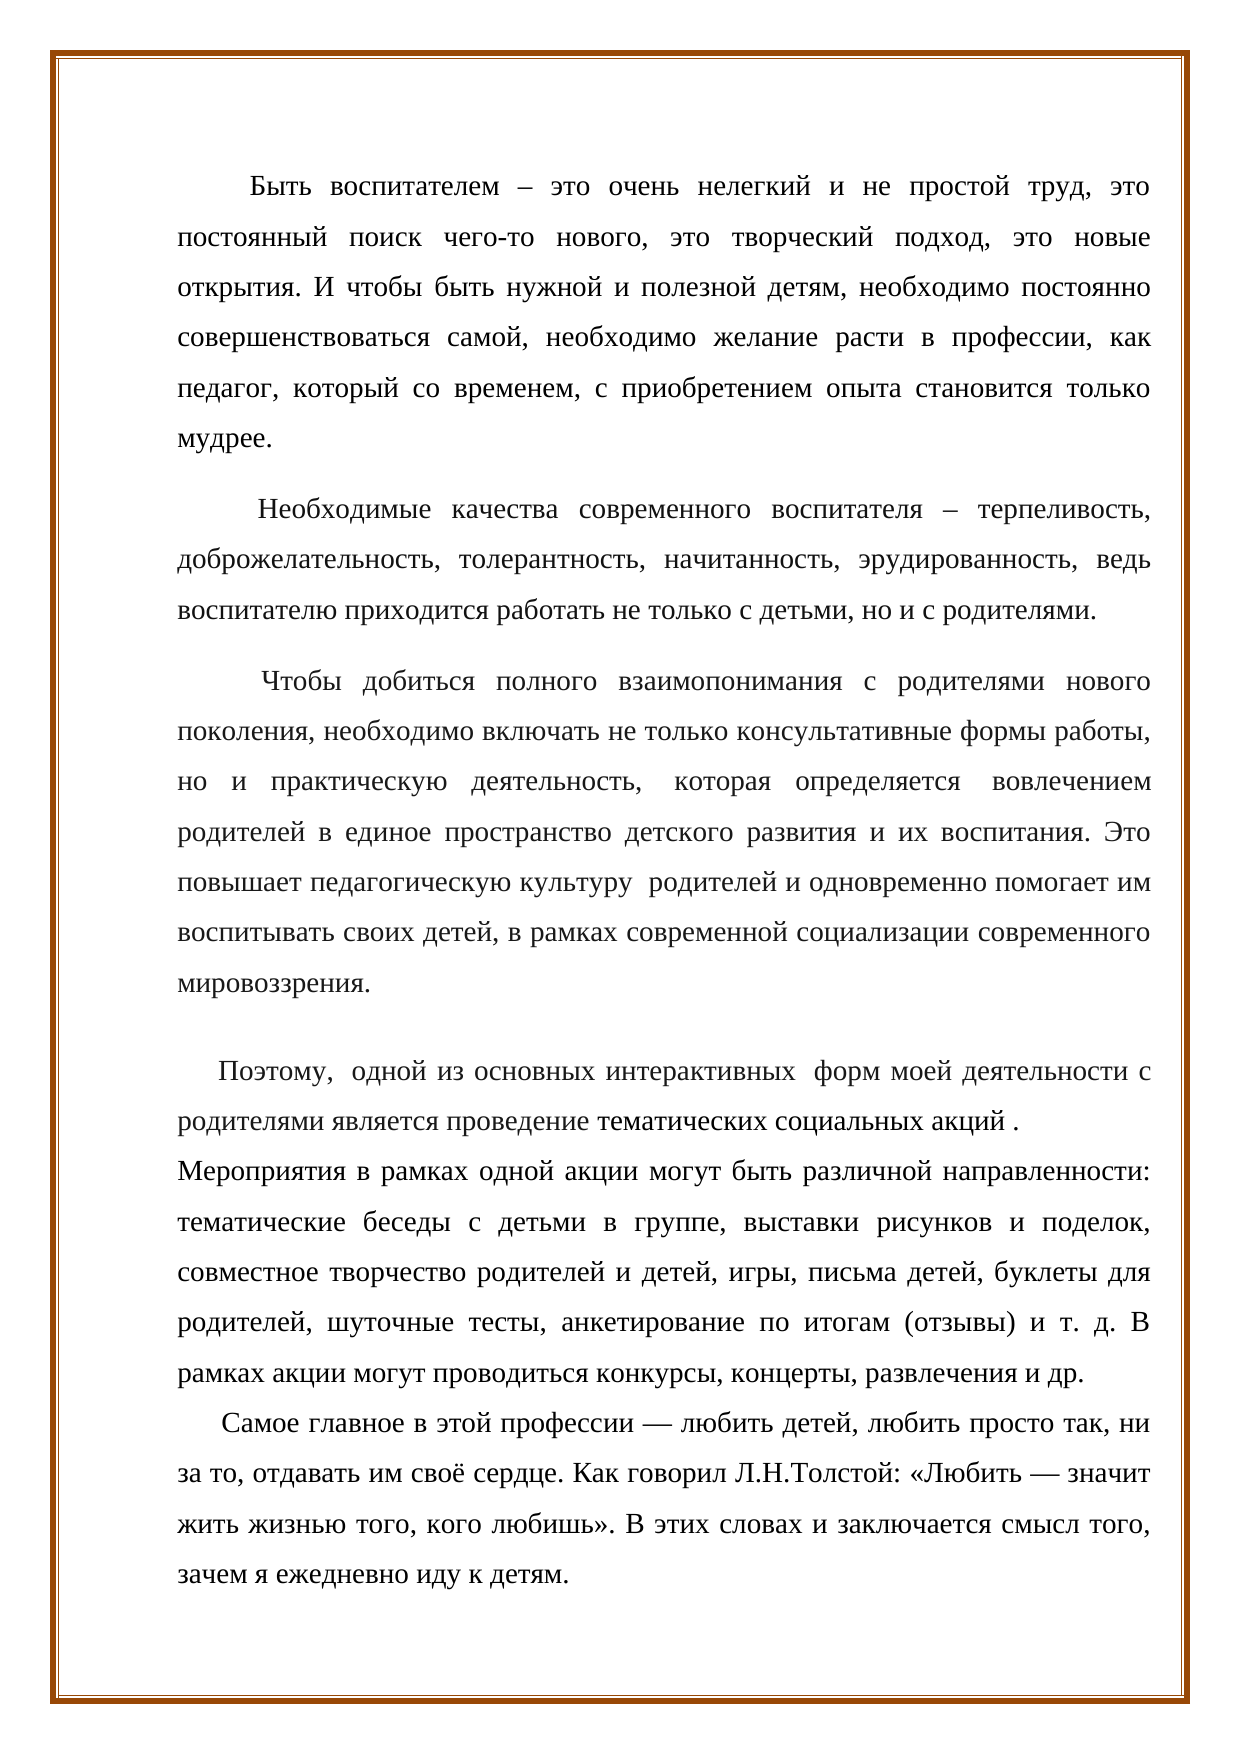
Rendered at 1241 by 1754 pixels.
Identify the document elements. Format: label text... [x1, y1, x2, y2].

text Чтобы добиться полного взаимопонимания с родителями нового поколения, необходимо включать не только консультативные формы работы, но и практическую деятельность, которая определяется вовлечением родителей в единое пространство детского развития и их воспитания. Это повышает педагогическую культуру родителей и одновременно помогает им воспитывать своих детей, в рамках современной социализации современного мировоззрения. [177, 663, 1152, 998]
text Самое главное в этой профессии — любить детей, любить просто так, ни за то, отдавать им своё сердце. Как говорил Л.Н.Толстой: «Любить — значит жить жизнью того, кого любишь». В этих словах и заключается смысл того, зачем я ежедневно иду к детям. [177, 1405, 1152, 1589]
text Быть воспитателем – это очень нелегкий и не простой труд, это постоянный поиск чего-то нового, это творческий подход, это новые открытия. И чтобы быть нужной и полезной детям, необходимо постоянно совершенствоваться самой, необходимо желание расти в профессии, как педагог, который со временем, с приобретением опыта становится только мудрее. [177, 168, 1152, 453]
text Поэтому, одной из основных интерактивных форм моей деятельности с родителями является проведение тематических социальных акций . [177, 1053, 1152, 1137]
text Необходимые качества современного воспитателя – терпеливость, доброжелательность, толерантность, начитанность, эрудированность, ведь воспитателю приходится работать не только с детьми, но и с родителями. [177, 491, 1152, 625]
text Мероприятия в рамках одной акции могут быть различной направленности: тематические беседы с детьми в группе, выставки рисунков и поделок, совместное творчество родителей и детей, игры, письма детей, буклеты для родителей, шуточные тесты, анкетирование по итогам (отзывы) и т. д. В рамках акции могут проводиться конкурсы, концерты, развлечения и др. [177, 1153, 1152, 1388]
